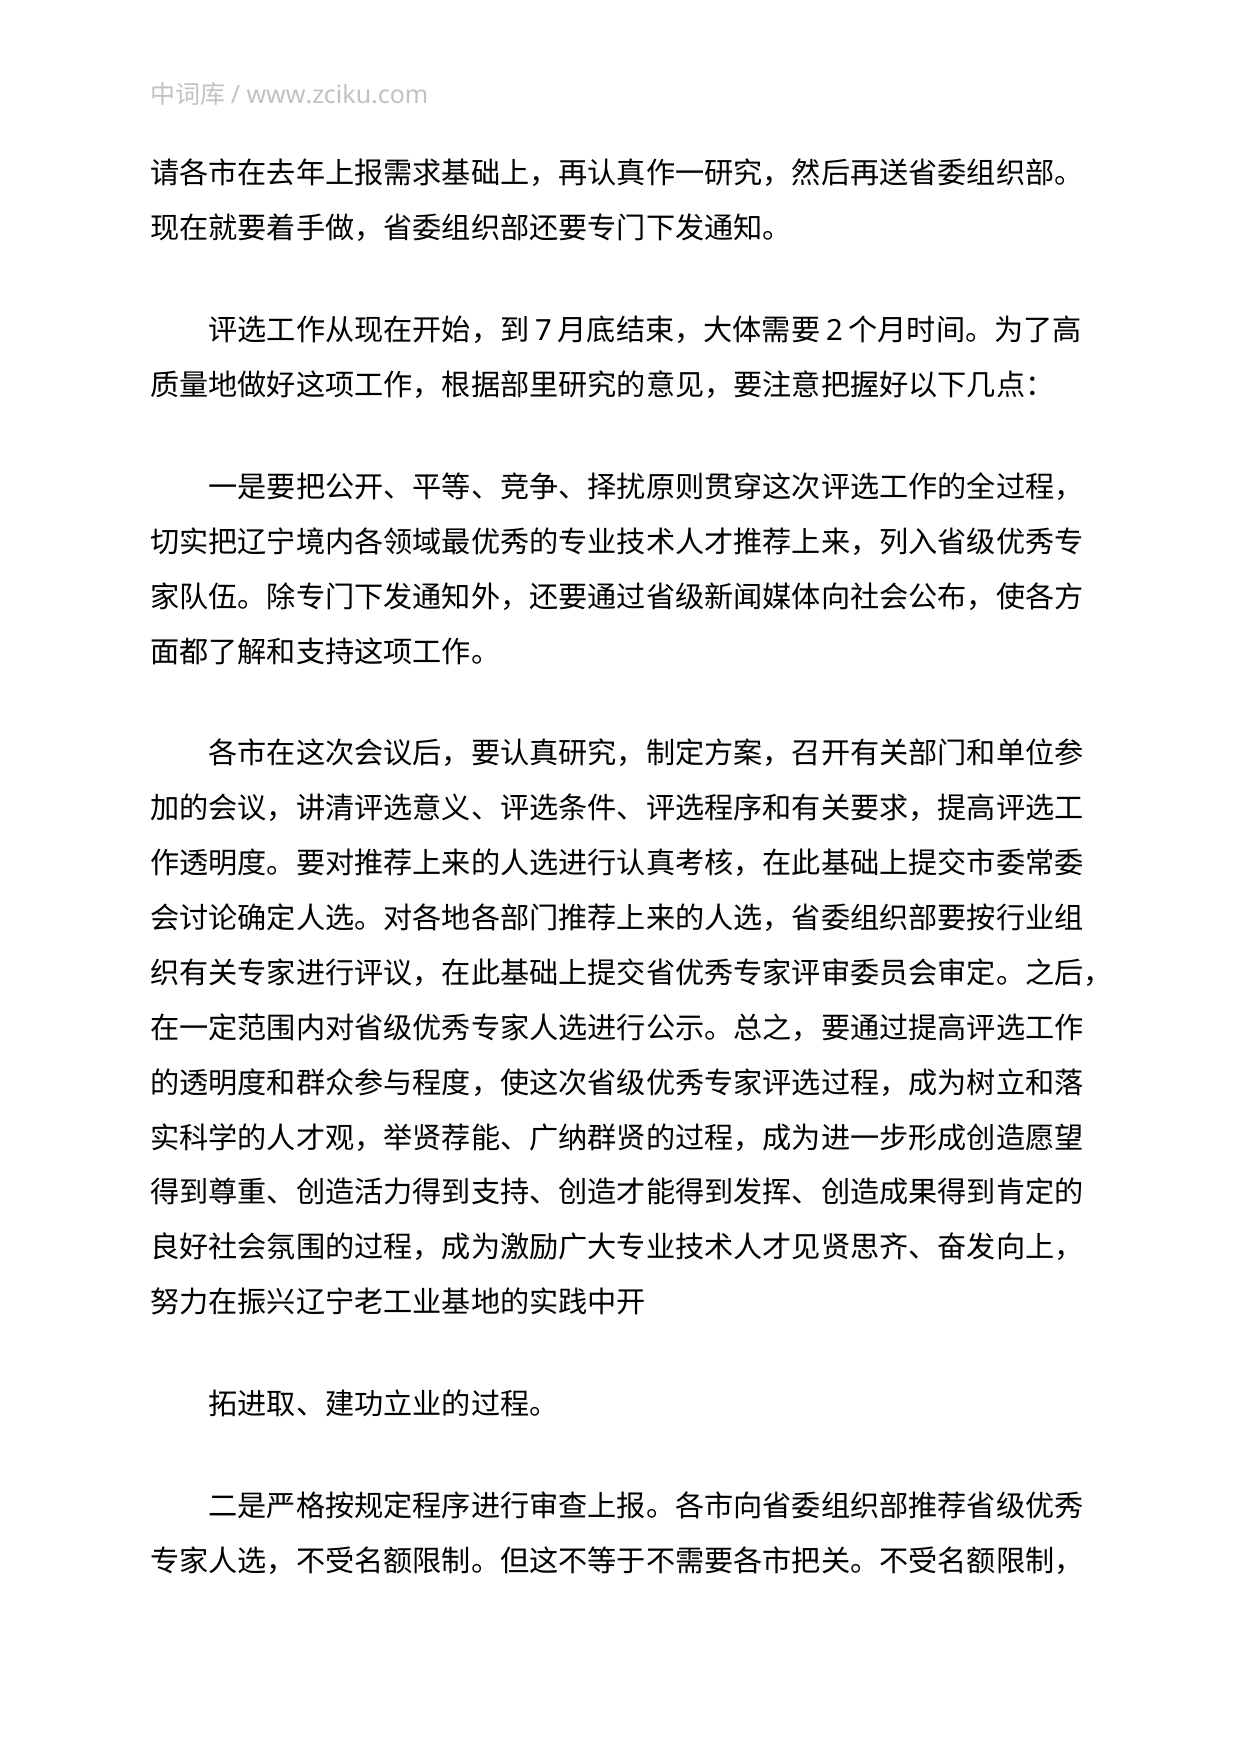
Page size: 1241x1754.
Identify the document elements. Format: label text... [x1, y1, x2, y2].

text 各市在这次会议后，要认真研究，制定方案，召开有关部门和单位参加的会议，讲清评选意义、评选条件、评选程序和有关要求，提高评选工作透明度。要对推荐上来的人选进行认真考核，在此基础上提交市委常委会讨论确定人选。对各地各部门推荐上来的人选，省委组织部要按行业组织有关专家进行评议，在此基础上提交省优秀专家评审委员会审定。之后，在一定范围内对省级优秀专家人选进行公示。总之，要通过提高评选工作的透明度和群众参与程度，使这次省级优秀专家评选过程，成为树立和落实科学的人才观，举贤荐能、广纳群贤的过程，成为进一步形成创造愿望得到尊重、创造活力得到支持、创造才能得到发挥、创造成果得到肯定的良好社会氛围的过程，成为激励广大专业技术人才见贤思齐、奋发向上，努力在振兴辽宁老工业基地的实践中开 [150, 730, 1090, 1321]
text 一是要把公开、平等、竞争、择扰原则贯穿这次评选工作的全过程，切实把辽宁境内各领域最优秀的专业技术人才推荐上来，列入省级优秀专家队伍。除专门下发通知外，还要通过省级新闻媒体向社会公布，使各方面都了解和支持这项工作。 [150, 463, 1090, 670]
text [150, 1482, 1090, 1579]
text 评选工作从现在开始，到7月底结束，大体需要2个月时间。为了高质量地做好这项工作，根据部里研究的意见，要注意把握好以下几点： [150, 307, 1090, 404]
text 拓进取、建功立业的过程。 [150, 1381, 1090, 1423]
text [150, 150, 1090, 247]
